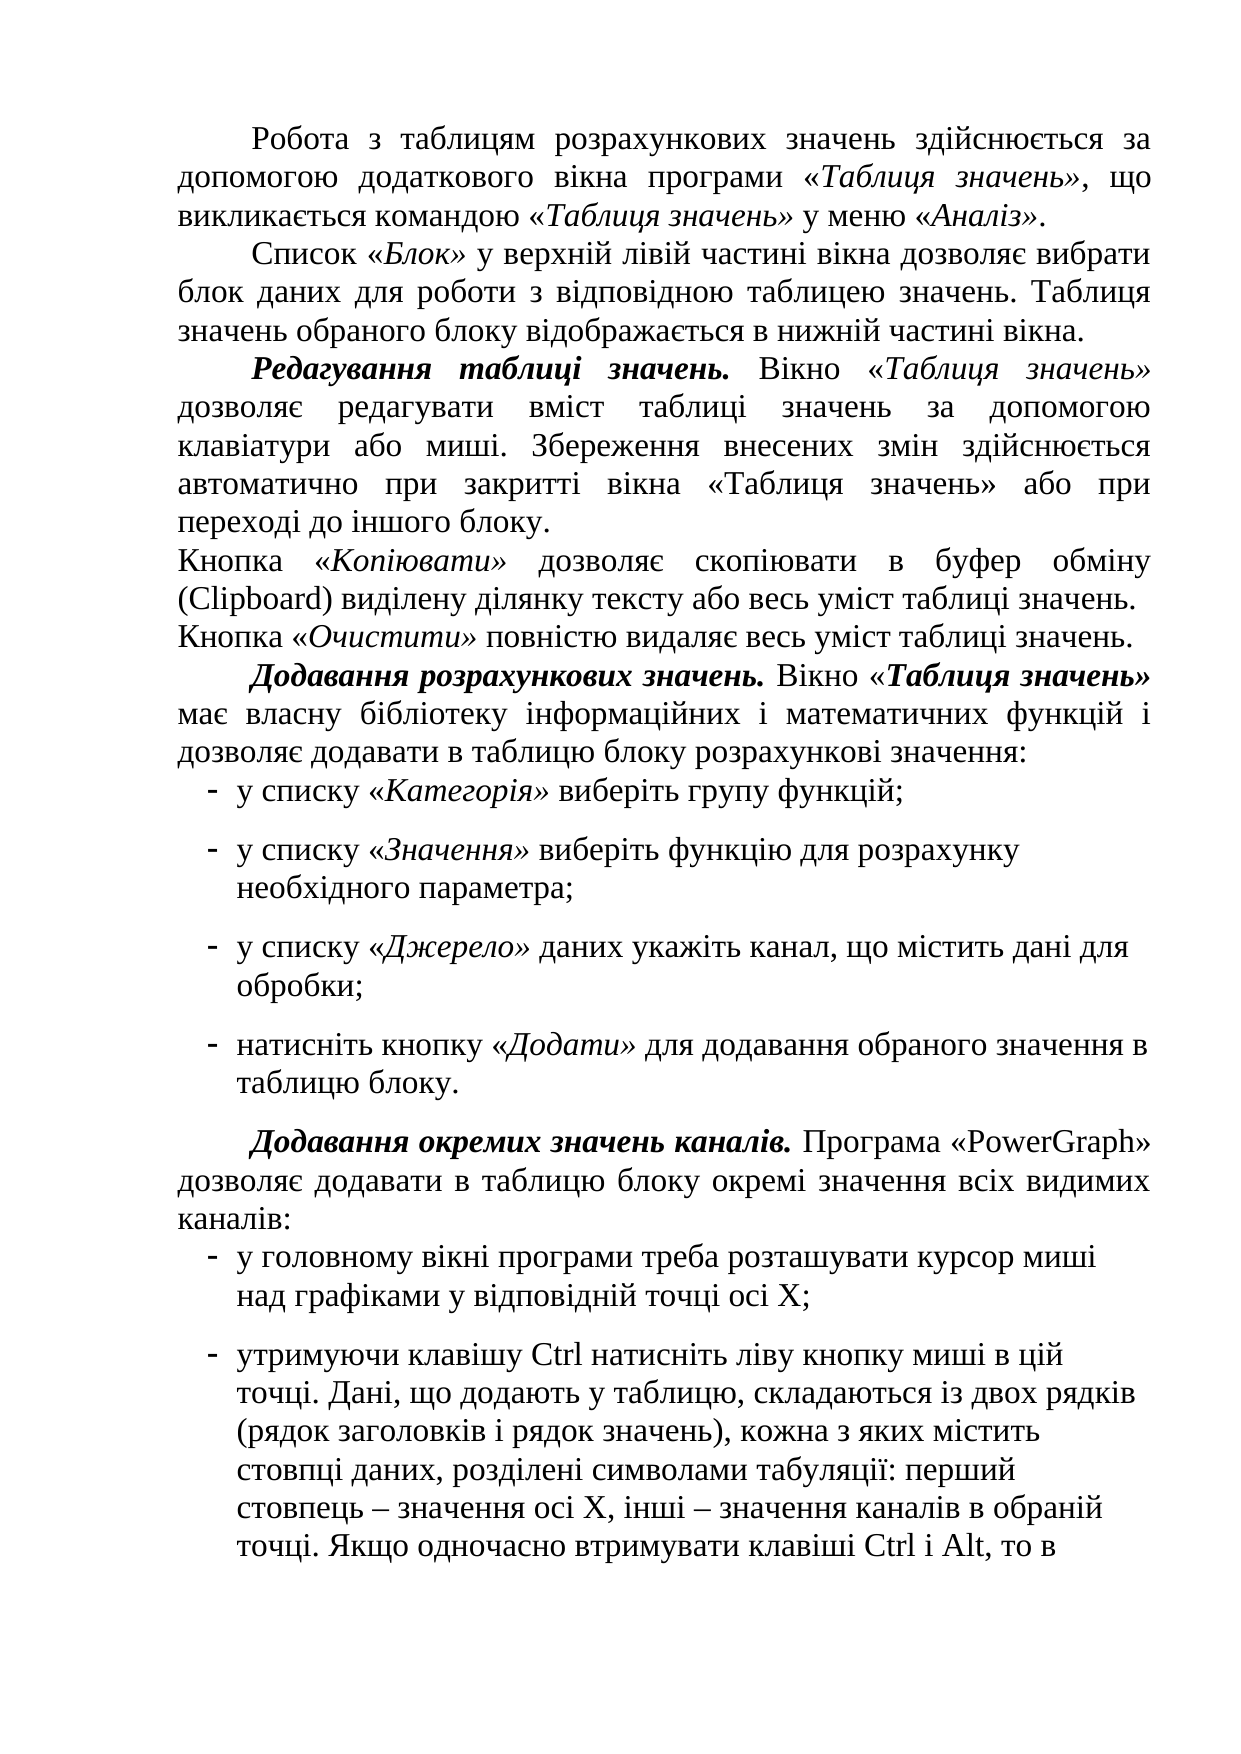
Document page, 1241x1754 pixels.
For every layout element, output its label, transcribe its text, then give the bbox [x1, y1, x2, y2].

text Робота з таблицям розрахункових значень здійснюється за допомогою додаткового вікна програми «Таблиця значень», що викликається командою «Таблиця значень» у меню «Аналіз». [177, 118, 1152, 233]
text Додавання окремих значень каналів. Програма «PowerGraph» дозволяє додавати в таблицю блоку окремі значення всіх видимих каналів: [177, 1121, 1152, 1236]
text Кнопка «Копіювати» дозволяє скопіювати в буфер обміну (Clipboard) виділену ділянку тексту або весь уміст таблиці значень. [177, 540, 1152, 616]
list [207, 1334, 1152, 1564]
text Редагування таблиці значень. Вікно «Таблиця значень» дозволяє редагувати вміст таблиці значень за допомогою клавіатури або миші. Збереження внесених змін здійснюється автоматично при закритті вікна «Таблиця значень» або при переході до іншого блоку. [177, 348, 1152, 540]
list натисніть кнопку «Додати» для додавання обраного значення в таблицю блоку. [207, 1024, 1152, 1101]
list у списку «Значення» виберіть функцію для розрахунку необхідного параметра; [207, 829, 1152, 906]
list у списку «Джерело» даних укажіть канал, що містить дані для обробки; [207, 926, 1152, 1003]
list у головному вікні програми треба розташувати курсор миші над графіками у відповідній точці осі Х; [207, 1236, 1152, 1313]
text Додавання розрахункових значень. Вікно «Таблиця значень» має власну бібліотеку інформаційних і математичних функцій і дозволяє додавати в таблицю блоку розрахункові значення: [177, 655, 1152, 770]
text Список «Блок» у верхній лівій частині вікна дозволяє вибрати блок даних для роботи з відповідною таблицею значень. Таблиця значень обраного блоку відображається в нижній частині вікна. [177, 233, 1152, 348]
text Кнопка «Очистити» повністю видаляє весь уміст таблиці значень. [177, 616, 1152, 655]
list у списку «Категорія» виберіть групу функцій; [207, 770, 1152, 808]
